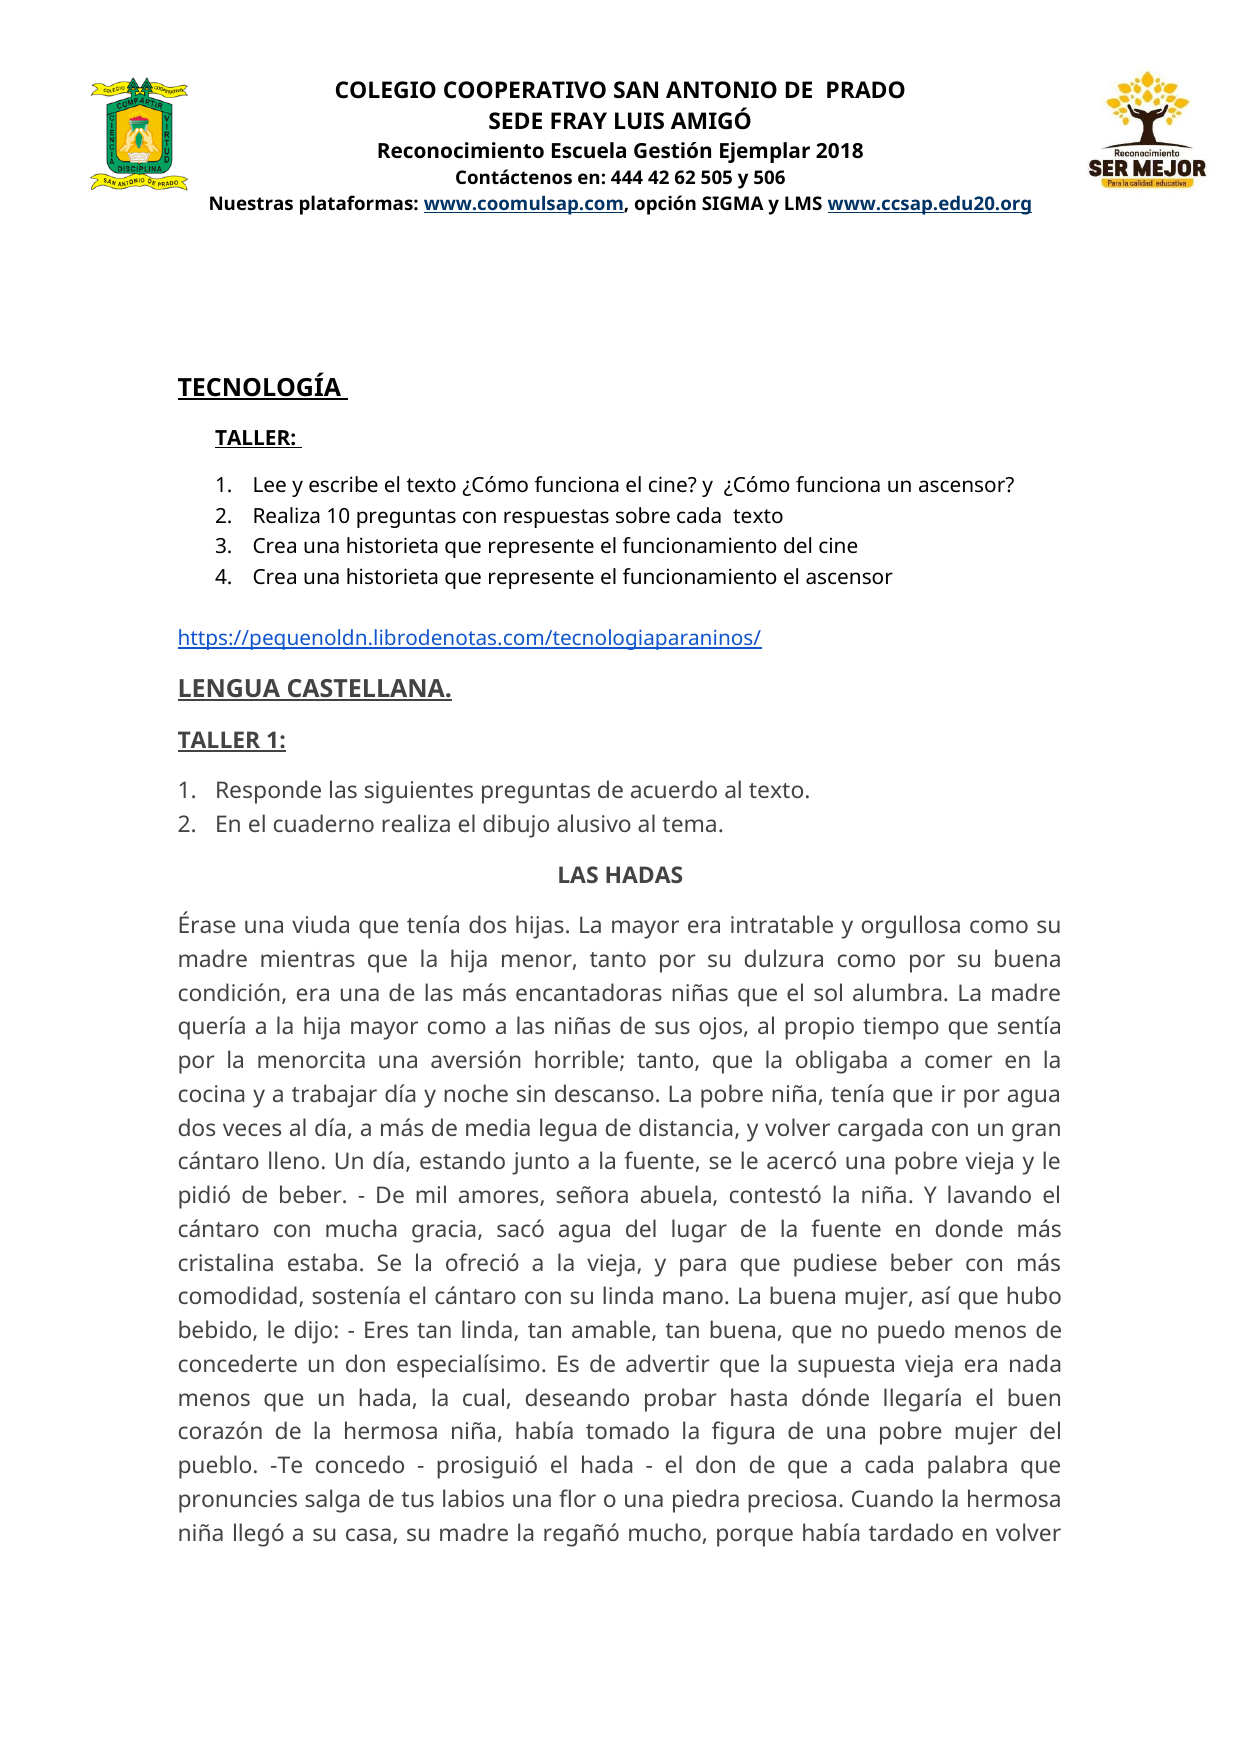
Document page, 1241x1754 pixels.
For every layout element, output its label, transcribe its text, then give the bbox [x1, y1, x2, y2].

text TECNOLOGÍA [177, 369, 1063, 403]
text LENGUA CASTELLANA. [177, 671, 1063, 705]
text TALLER: [215, 423, 1063, 451]
list Crea una historieta que represente el funcionamiento del cine [215, 531, 1063, 560]
text LAS HADAS [177, 859, 1063, 890]
list Realiza 10 preguntas con respuestas sobre cada texto [215, 501, 1063, 529]
picture [1081, 62, 1210, 196]
list Crea una historieta que represente el funcionamiento el ascensor [215, 562, 1063, 591]
text https://pequenoldn.librodenotas.com/tecnologiaparaninos/ [177, 623, 1063, 652]
picture [81, 76, 193, 196]
list Responde las siguientes preguntas de acuerdo al texto. [177, 774, 1063, 806]
list En el cuaderno realiza el dibujo alusivo al tema. [177, 808, 1063, 839]
list Lee y escribe el texto ¿Cómo funciona el cine? y ¿Cómo funciona un ascensor? [215, 470, 1063, 499]
text TALLER 1: [177, 724, 1063, 755]
